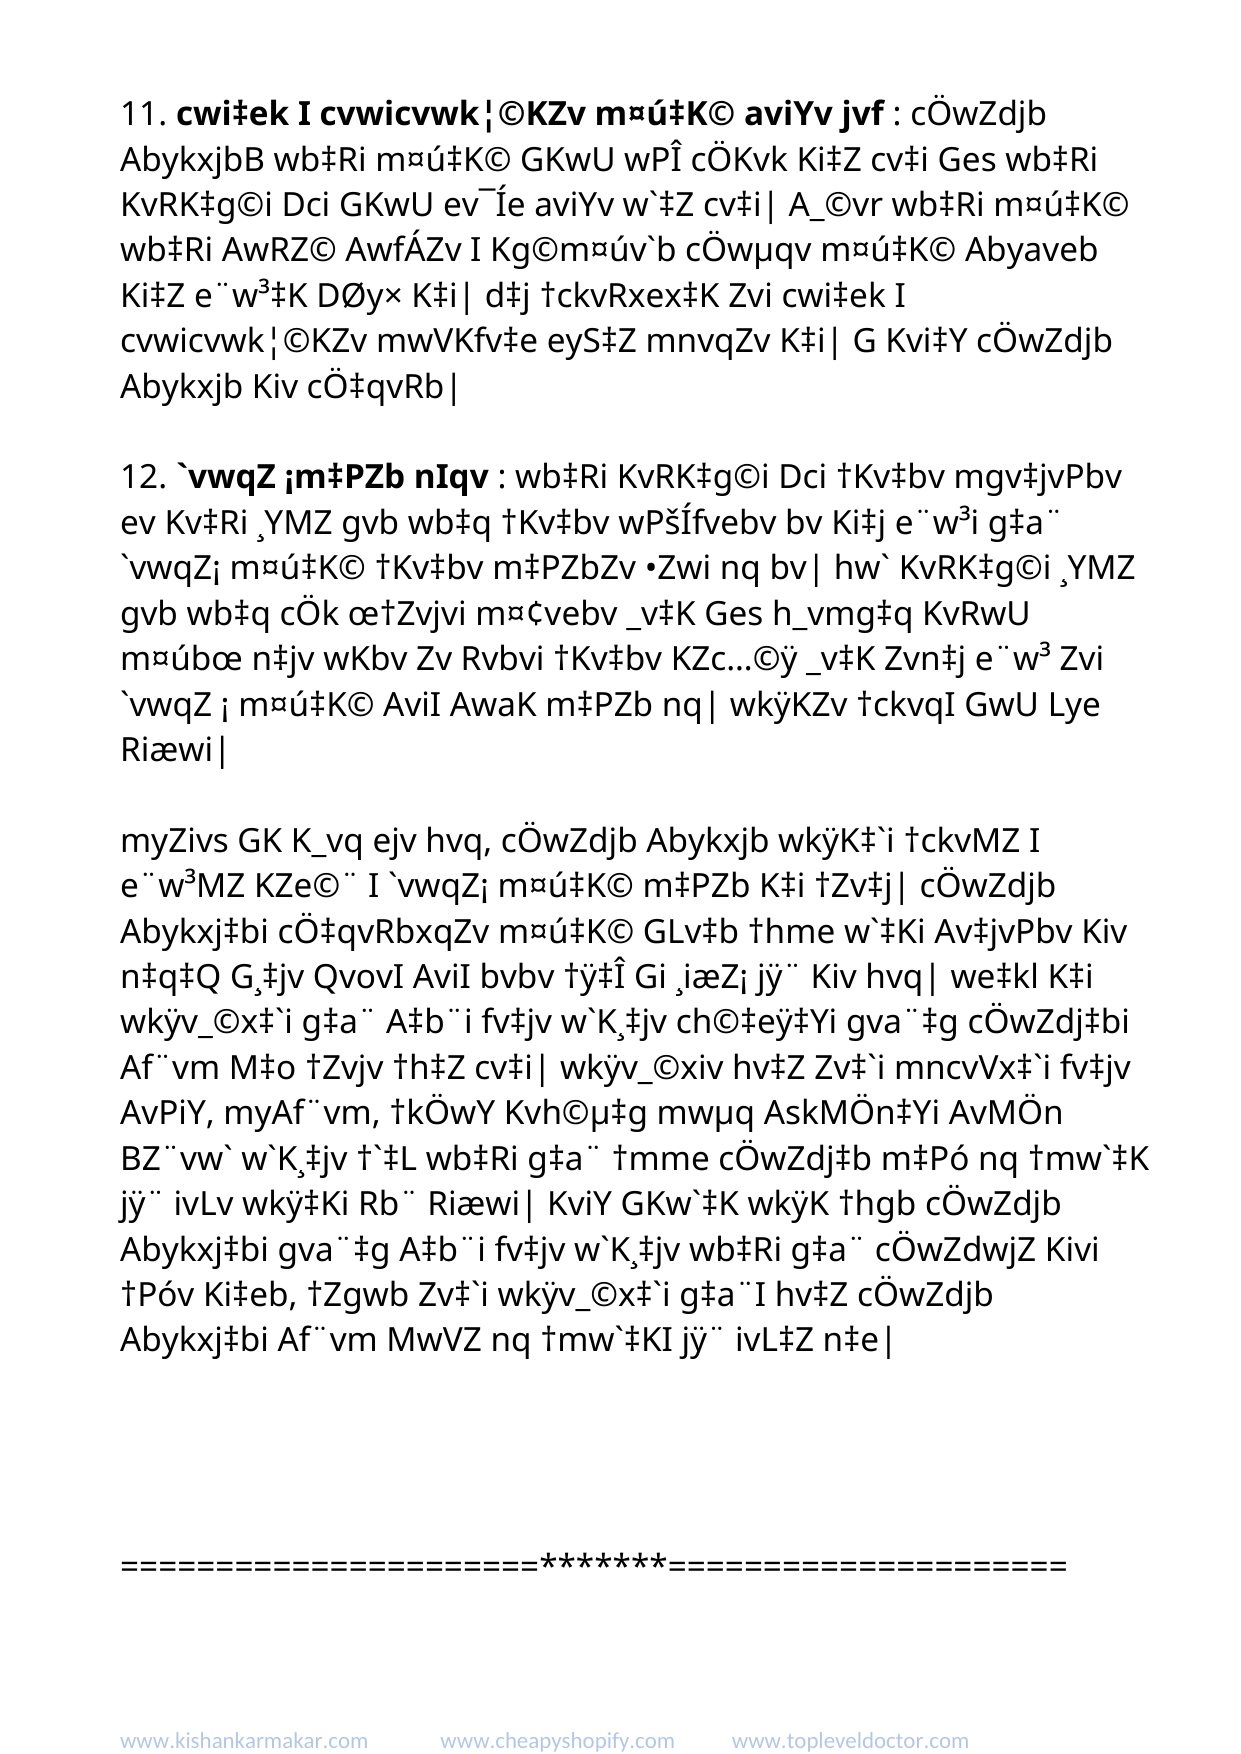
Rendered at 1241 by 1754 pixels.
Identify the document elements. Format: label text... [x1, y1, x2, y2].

text 11. cwi‡ek I cvwicvwk¦©KZv m¤ú‡K© aviYv jvf : cÖwZdjb AbykxjbB wb‡Ri m¤ú‡K© GKwU wPÎ cÖKvk Ki‡Z cv‡i Ges wb‡Ri KvRK‡g©i Dci GKwU ev¯Íe aviYv w`‡Z cv‡i| A_©vr wb‡Ri m¤ú‡K© wb‡Ri AwRZ© AwfÁZv I Kg©m¤úv`b cÖwµqv m¤ú‡K© Abyaveb Ki‡Z e¨w³‡K DØy× K‡i| d‡j †ckvRxex‡K Zvi cwi‡ek I cvwicvwk¦©KZv mwVKfv‡e eyS‡Z mnvqZv K‡i| G Kvi‡Y cÖwZdjb Abykxjb Kiv cÖ‡qvRb| [120, 90, 1150, 408]
text 12. `vwqZ ¡m‡PZb nIqv : wb‡Ri KvRK‡g©i Dci †Kv‡bv mgv‡jvPbv ev Kv‡Ri ¸YMZ gvb wb‡q †Kv‡bv wPšÍfvebv bv Ki‡j e¨w³i g‡a¨ `vwqZ¡ m¤ú‡K© †Kv‡bv m‡PZbZv •Zwi nq bv| hw` KvRK‡g©i ¸YMZ gvb wb‡q cÖk œ†Zvjvi m¤¢vebv _v‡K Ges h_vmg‡q KvRwU m¤úbœ n‡jv wKbv Zv Rvbvi †Kv‡bv KZc…©ÿ _v‡K Zvn‡j e¨w³ Zvi `vwqZ ¡ m¤ú‡K© AviI AwaK m‡PZb nq| wkÿKZv †ckvqI GwU Lye Riæwi| [120, 453, 1150, 771]
text ======================*******===================== [120, 1543, 1150, 1589]
text myZivs GK K_vq ejv hvq, cÖwZdjb Abykxjb wkÿK‡`i †ckvMZ I e¨w³MZ KZe©¨ I `vwqZ¡ m¤ú‡K© m‡PZb K‡i †Zv‡j| cÖwZdjb Abykxj‡bi cÖ‡qvRbxqZv m¤ú‡K© GLv‡b †hme w`‡Ki Av‡jvPbv Kiv n‡q‡Q G¸‡jv QvovI AviI bvbv †ÿ‡Î Gi ¸iæZ¡ jÿ¨ Kiv hvq| we‡kl K‡i wkÿv_©x‡`i g‡a¨ A‡b¨i fv‡jv w`K¸‡jv ch©‡eÿ‡Yi gva¨‡g cÖwZdj‡bi Af¨vm M‡o †Zvjv †h‡Z cv‡i| wkÿv_©xiv hv‡Z Zv‡`i mncvVx‡`i fv‡jv AvPiY, myAf¨vm, †kÖwY Kvh©µ‡g mwµq AskMÖn‡Yi AvMÖn BZ¨vw` w`K¸‡jv †`‡L wb‡Ri g‡a¨ †mme cÖwZdj‡b m‡Pó nq †mw`‡K jÿ¨ ivLv wkÿ‡Ki Rb¨ Riæwi| KviY GKw`‡K wkÿK †hgb cÖwZdjb Abykxj‡bi gva¨‡g A‡b¨i fv‡jv w`K¸‡jv wb‡Ri g‡a¨ cÖwZdwjZ Kivi †Póv Ki‡eb, †Zgwb Zv‡`i wkÿv_©x‡`i g‡a¨I hv‡Z cÖwZdjb Abykxj‡bi Af¨vm MwVZ nq †mw`‡KI jÿ¨ ivL‡Z n‡e| [120, 817, 1150, 1362]
